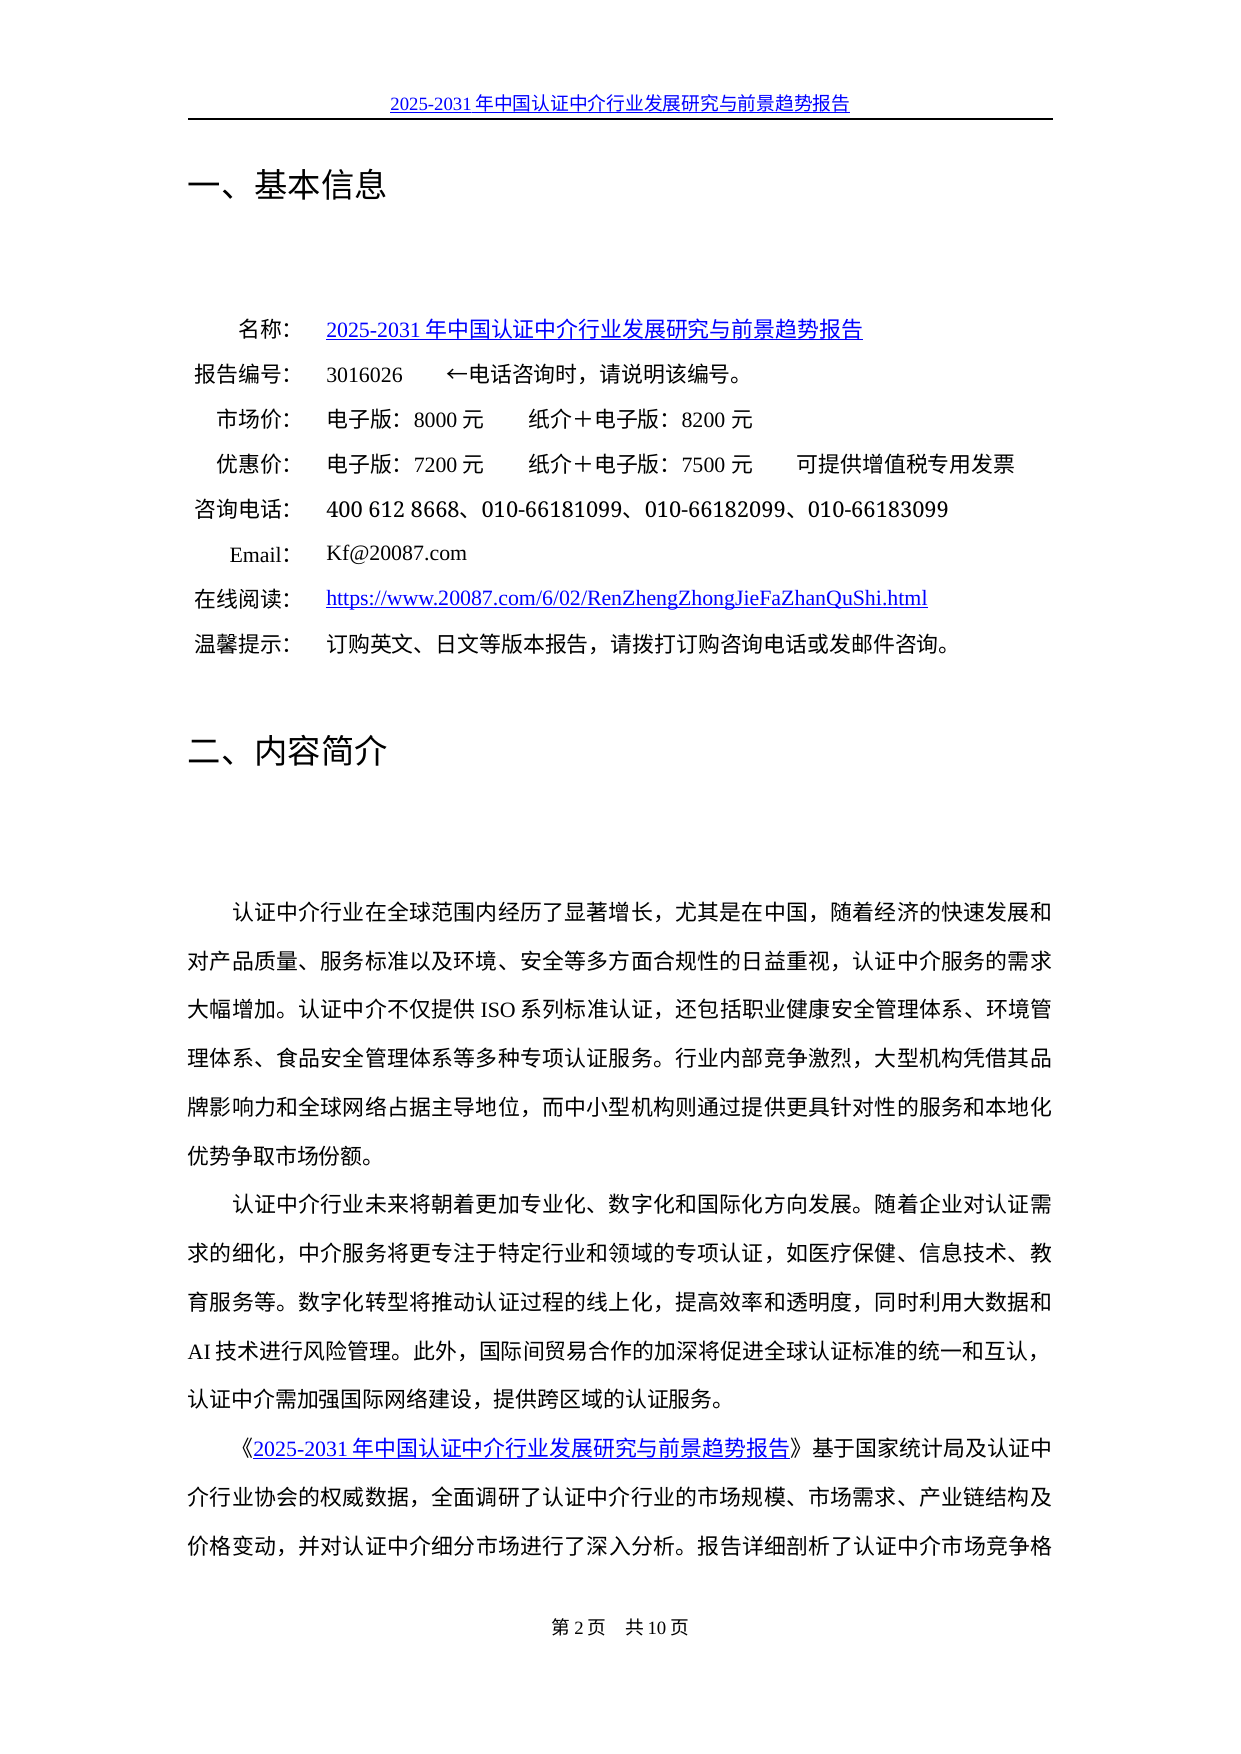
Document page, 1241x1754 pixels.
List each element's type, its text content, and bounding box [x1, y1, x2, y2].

table_cell 优惠价： [167, 447, 315, 492]
table_header 名称： [167, 312, 315, 357]
title 一、基本信息 [187, 150, 1053, 215]
table_cell 电子版：8000 元 纸介＋电子版：8200 元 [315, 402, 1073, 447]
table_cell Email： [167, 537, 315, 582]
table_cell 电子版：7200 元 纸介＋电子版：7500 元 可提供增值税专用发票 [315, 447, 1073, 492]
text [187, 894, 1053, 1561]
table_cell 400 612 8668、010-66181099、010-66182099、010-66183099 [315, 492, 1073, 537]
title 二、内容简介 [187, 717, 1053, 782]
table_cell 咨询电话： [167, 492, 315, 537]
table_cell 在线阅读： [167, 582, 315, 627]
table_header 2025-2031年中国认证中介行业发展研究与前景趋势报告 [315, 312, 1073, 357]
table_cell 报告编号： [167, 357, 315, 402]
table_cell Kf@20087.com [315, 537, 1073, 582]
table_cell 订购英文、日文等版本报告，请拨打订购咨询电话或发邮件咨询。 [315, 627, 1073, 672]
table_cell [315, 582, 1073, 627]
table_cell 3016026 ←电话咨询时，请说明该编号。 [315, 357, 1073, 402]
table_cell 市场价： [167, 402, 315, 447]
table_cell 温馨提示： [167, 627, 315, 672]
